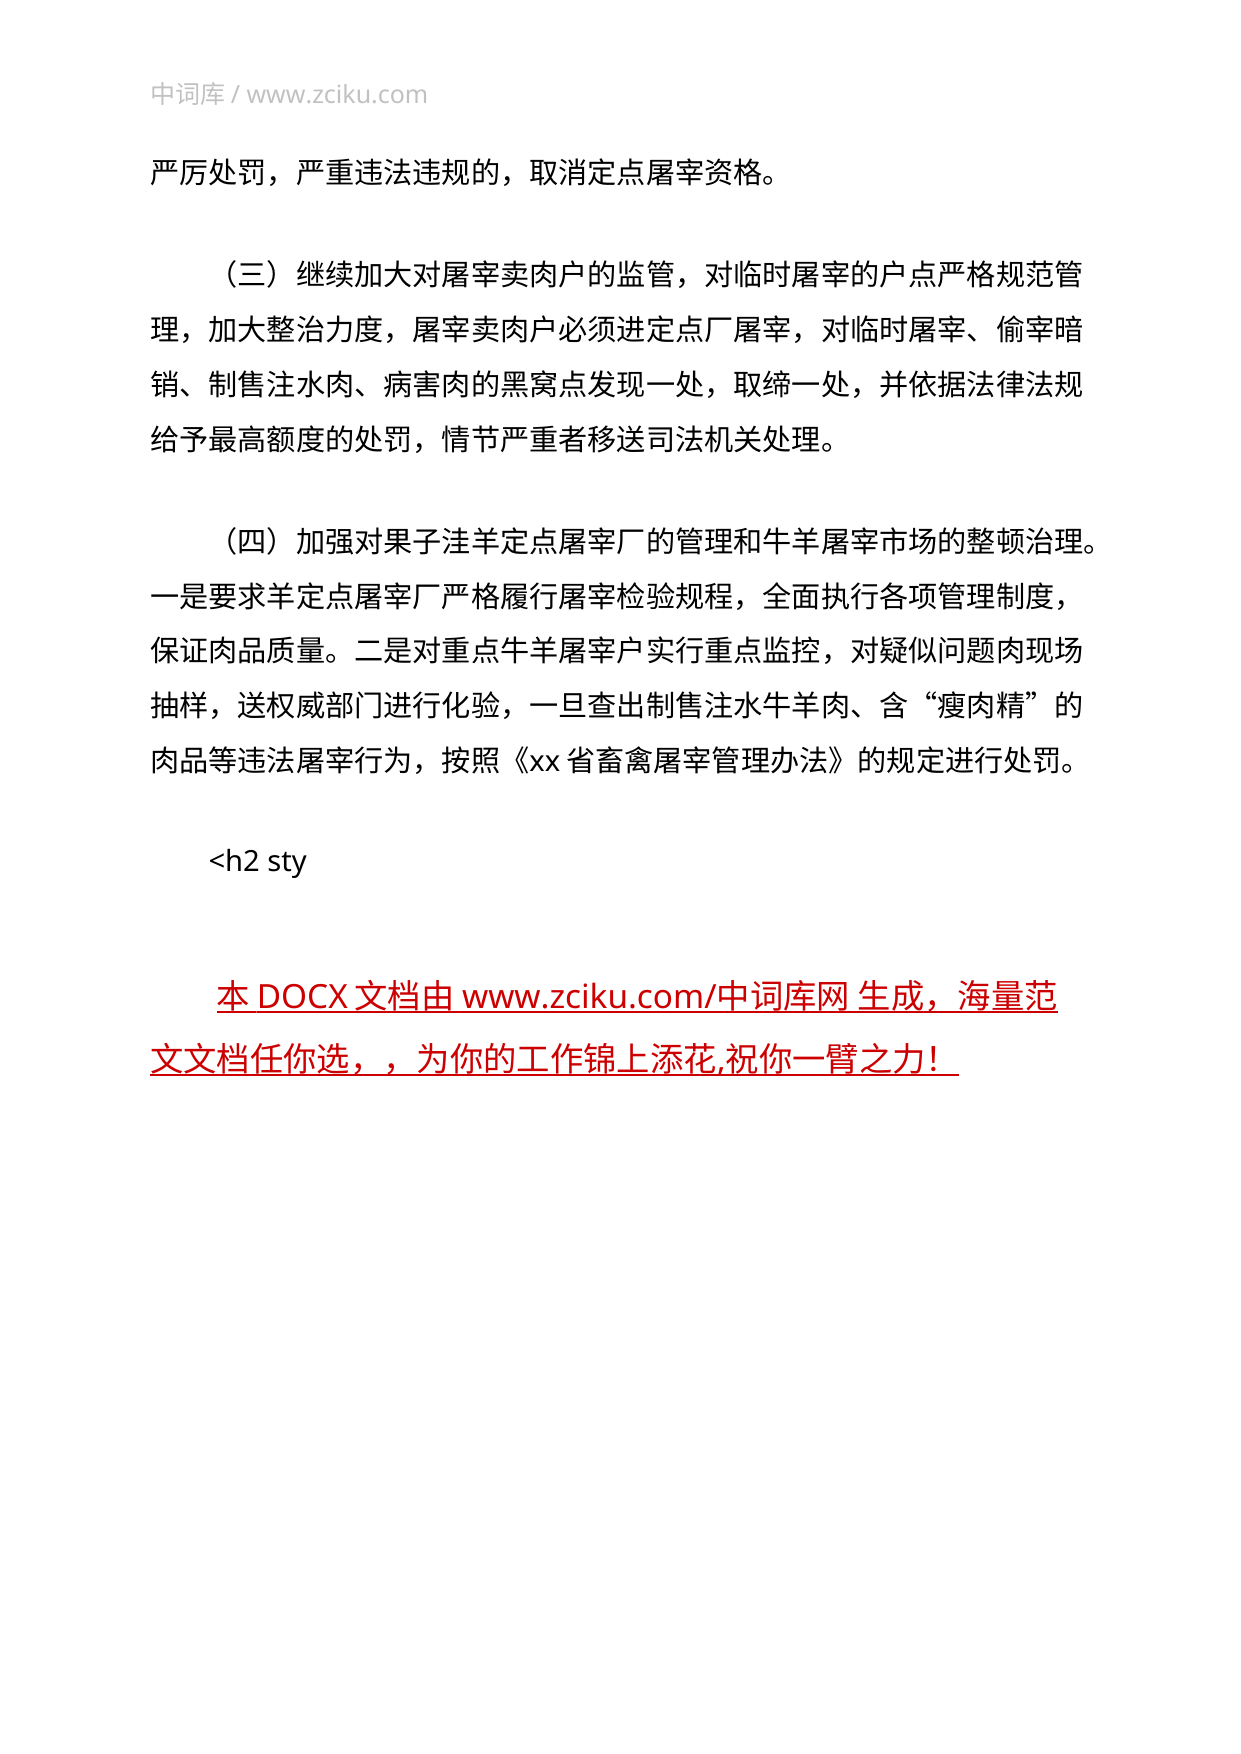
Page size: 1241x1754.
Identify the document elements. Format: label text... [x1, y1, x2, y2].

text （四）加强对果子洼羊定点屠宰厂的管理和牛羊屠宰市场的整顿治理。一是要求羊定点屠宰厂严格履行屠宰检验规程，全面执行各项管理制度，保证肉品质量。二是对重点牛羊屠宰户实行重点监控，对疑似问题肉现场抽样，送权威部门进行化验，一旦查出制售注水牛羊肉、含“瘦肉精”的肉品等违法屠宰行为，按照《xx省畜禽屠宰管理办法》的规定进行处罚。 [150, 518, 1090, 780]
text （三）继续加大对屠宰卖肉户的监管，对临时屠宰的户点严格规范管理，加大整治力度，屠宰卖肉户必须进定点厂屠宰，对临时屠宰、偷宰暗销、制售注水肉、病害肉的黑窝点发现一处，取缔一处，并依据法律法规给予最高额度的处罚，情节严重者移送司法机关处理。 [150, 252, 1090, 459]
text <h2 sty [150, 840, 1090, 879]
text 本DOCX文档由 www.zciku.com/中词库网 生成，海量范文文档任你选，，为你的工作锦上添花,祝你一臂之力！ [150, 969, 1090, 1081]
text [150, 150, 1090, 192]
